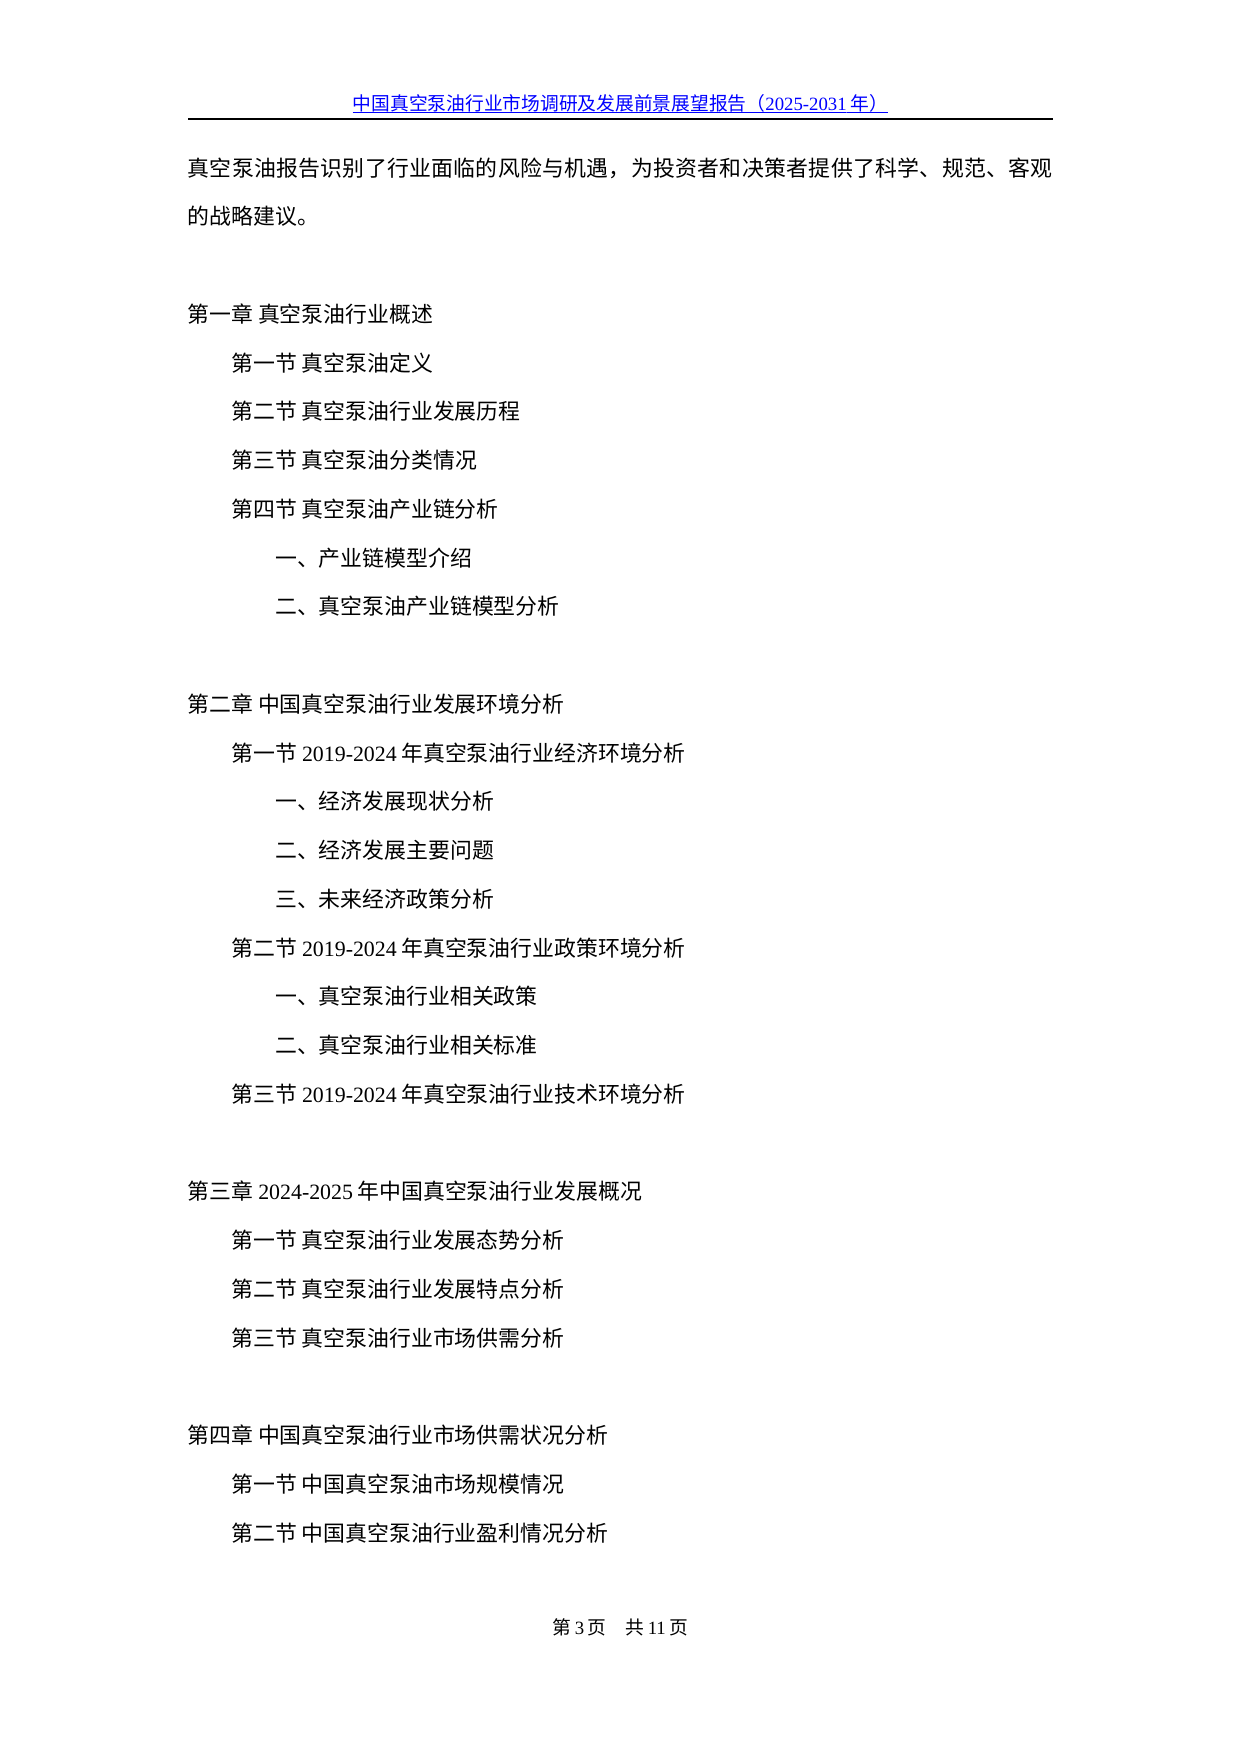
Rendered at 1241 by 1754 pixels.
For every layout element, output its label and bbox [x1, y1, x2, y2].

text [187, 150, 1053, 1548]
